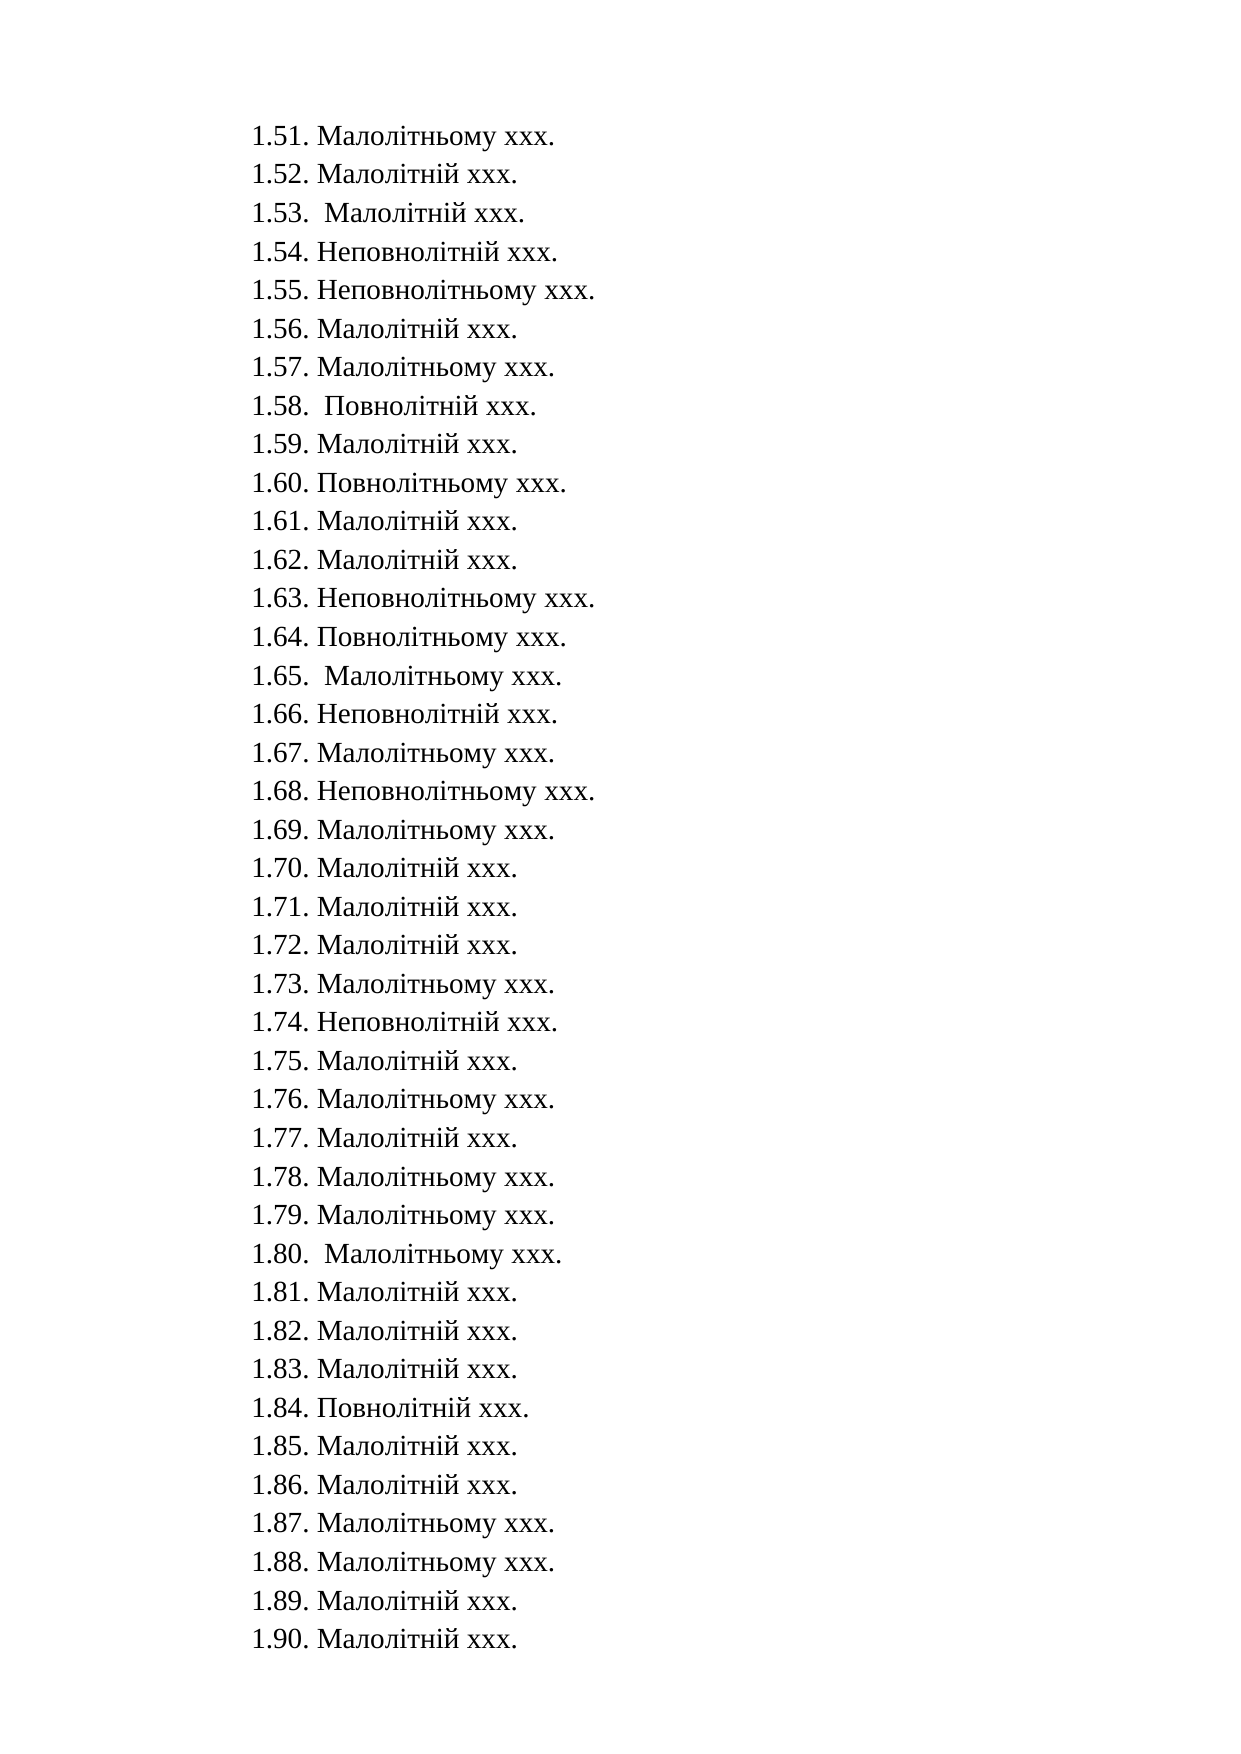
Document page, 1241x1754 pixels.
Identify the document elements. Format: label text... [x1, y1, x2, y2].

text 1.65. Малолітньому xxx. [177, 658, 1152, 691]
text 1.78. Малолітньому xxx. [177, 1159, 1152, 1192]
text 1.52. Малолітній xxx. [177, 157, 1152, 190]
text 1.90. Малолітній xxx. [177, 1621, 1152, 1655]
text 1.68. Неповнолітньому xxx. [177, 773, 1152, 807]
text 1.88. Малолітньому xxx. [177, 1544, 1152, 1578]
text 1.64. Повнолітньому xxx. [177, 619, 1152, 653]
text 1.81. Малолітній xxx. [177, 1274, 1152, 1308]
text 1.71. Малолітній xxx. [177, 889, 1152, 922]
text 1.82. Малолітній xxx. [177, 1313, 1152, 1346]
text 1.67. Малолітньому xxx. [177, 735, 1152, 768]
text 1.75. Малолітній xxx. [177, 1043, 1152, 1077]
text 1.69. Малолітньому xxx. [177, 812, 1152, 845]
text 1.62. Малолітній xxx. [177, 542, 1152, 576]
text 1.83. Малолітній xxx. [177, 1351, 1152, 1385]
text 1.79. Малолітньому xxx. [177, 1197, 1152, 1231]
text 1.73. Малолітньому xxx. [177, 966, 1152, 999]
text 1.72. Малолітній xxx. [177, 927, 1152, 961]
text 1.56. Малолітній xxx. [177, 311, 1152, 344]
text 1.77. Малолітній xxx. [177, 1120, 1152, 1154]
text 1.53. Малолітній xxx. [177, 195, 1152, 229]
text 1.87. Малолітньому xxx. [177, 1506, 1152, 1539]
text 1.58. Повнолітній xxx. [177, 388, 1152, 421]
text 1.51. Малолітньому xxx. [177, 118, 1152, 152]
text 1.89. Малолітній xxx. [177, 1583, 1152, 1616]
text 1.63. Неповнолітньому xxx. [177, 581, 1152, 614]
text 1.59. Малолітній xxx. [177, 426, 1152, 460]
text 1.80. Малолітньому xxx. [177, 1236, 1152, 1269]
text 1.61. Малолітній xxx. [177, 503, 1152, 537]
text 1.60. Повнолітньому xxx. [177, 465, 1152, 498]
text 1.55. Неповнолітньому xxx. [177, 272, 1152, 306]
text 1.57. Малолітньому xxx. [177, 349, 1152, 383]
text 1.70. Малолітній xxx. [177, 850, 1152, 884]
text 1.85. Малолітній xxx. [177, 1428, 1152, 1462]
text 1.66. Неповнолітній xxx. [177, 696, 1152, 730]
text 1.84. Повнолітній xxx. [177, 1390, 1152, 1423]
text 1.86. Малолітній xxx. [177, 1467, 1152, 1501]
text 1.74. Неповнолітній xxx. [177, 1004, 1152, 1038]
text 1.54. Неповнолітній xxx. [177, 234, 1152, 267]
text 1.76. Малолітньому xxx. [177, 1082, 1152, 1115]
